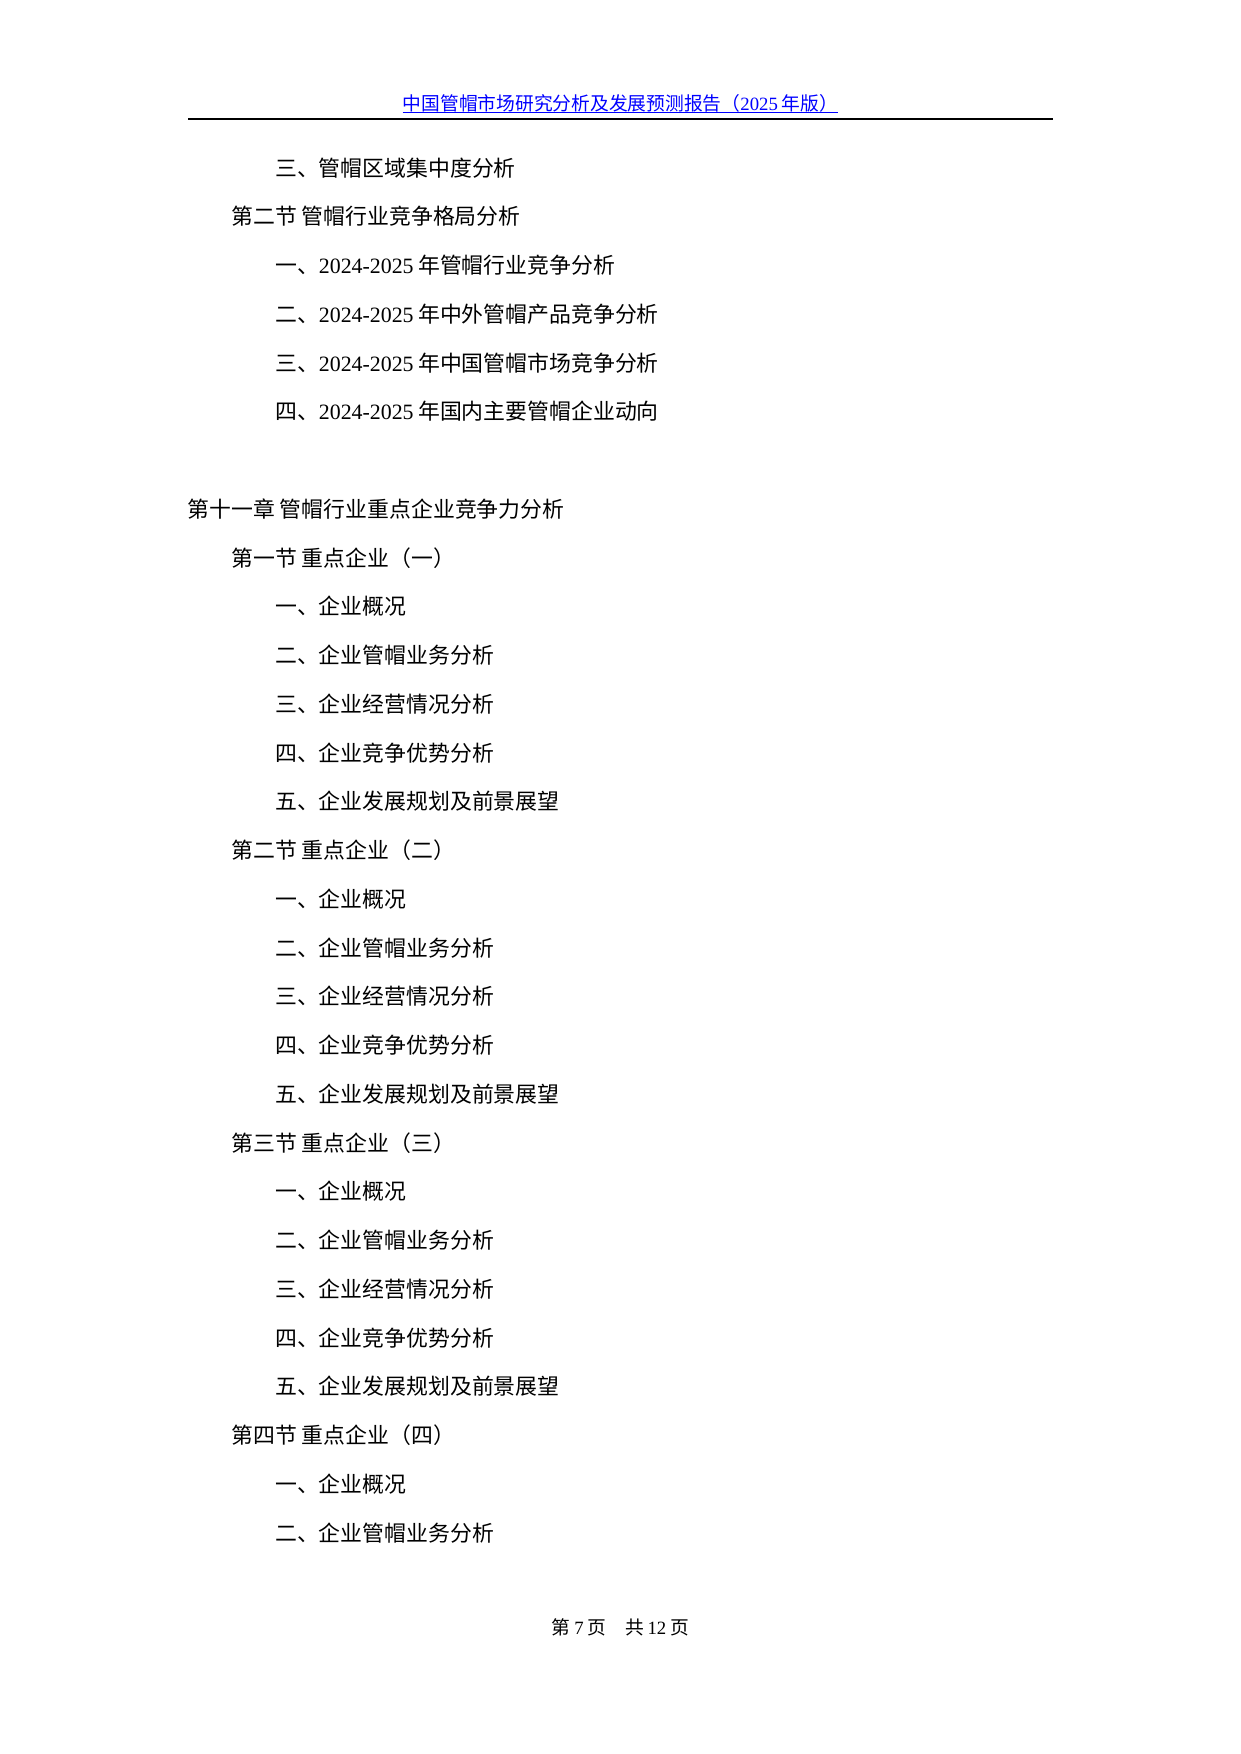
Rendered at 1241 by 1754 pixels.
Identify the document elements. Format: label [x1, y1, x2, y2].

text [187, 150, 1053, 1548]
